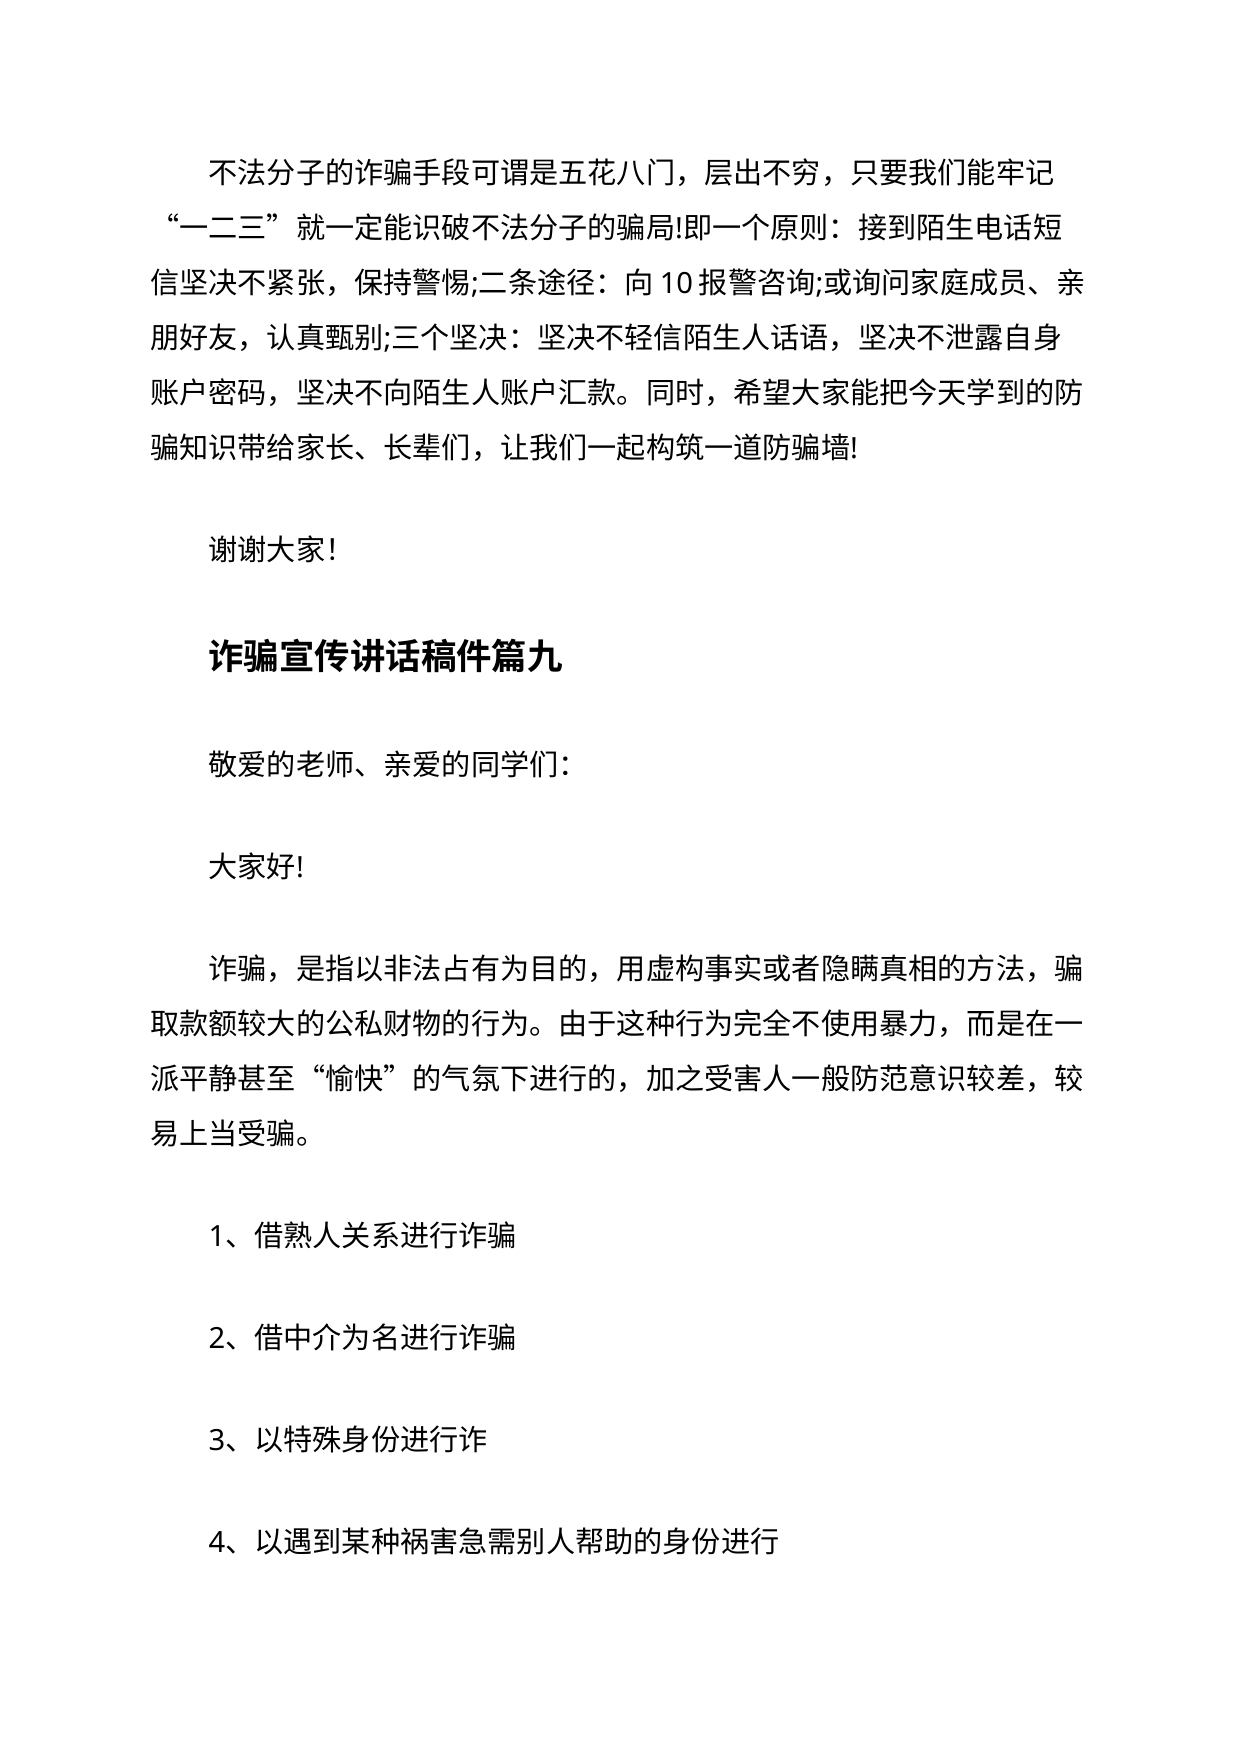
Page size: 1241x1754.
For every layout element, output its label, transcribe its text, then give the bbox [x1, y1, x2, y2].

text 敬爱的老师、亲爱的同学们： [150, 742, 1090, 784]
text 1、借熟人关系进行诈骗 [150, 1212, 1090, 1254]
text 4、以遇到某种祸害急需别人帮助的身份进行 [150, 1518, 1090, 1561]
text 诈骗，是指以非法占有为目的，用虚构事实或者隐瞒真相的方法，骗取款额较大的公私财物的行为。由于这种行为完全不使用暴力，而是在一派平静甚至“愉快”的气氛下进行的，加之受害人一般防范意识较差，较易上当受骗。 [150, 946, 1090, 1153]
text 不法分子的诈骗手段可谓是五花八门，层出不穷，只要我们能牢记“一二三”就一定能识破不法分子的骗局!即一个原则：接到陌生电话短信坚决不紧张，保持警惕;二条途径：向10报警咨询;或询问家庭成员、亲朋好友，认真甄别;三个坚决：坚决不轻信陌生人话语，坚决不泄露自身账户密码，坚决不向陌生人账户汇款。同时，希望大家能把今天学到的防骗知识带给家长、长辈们，让我们一起构筑一道防骗墙! [150, 150, 1090, 467]
text 大家好! [150, 844, 1090, 886]
text 3、以特殊身份进行诈 [150, 1416, 1090, 1458]
text 诈骗宣传讲话稿件篇九 [150, 628, 1090, 680]
text 谢谢大家！ [150, 527, 1090, 569]
text 2、借中介为名进行诈骗 [150, 1314, 1090, 1357]
